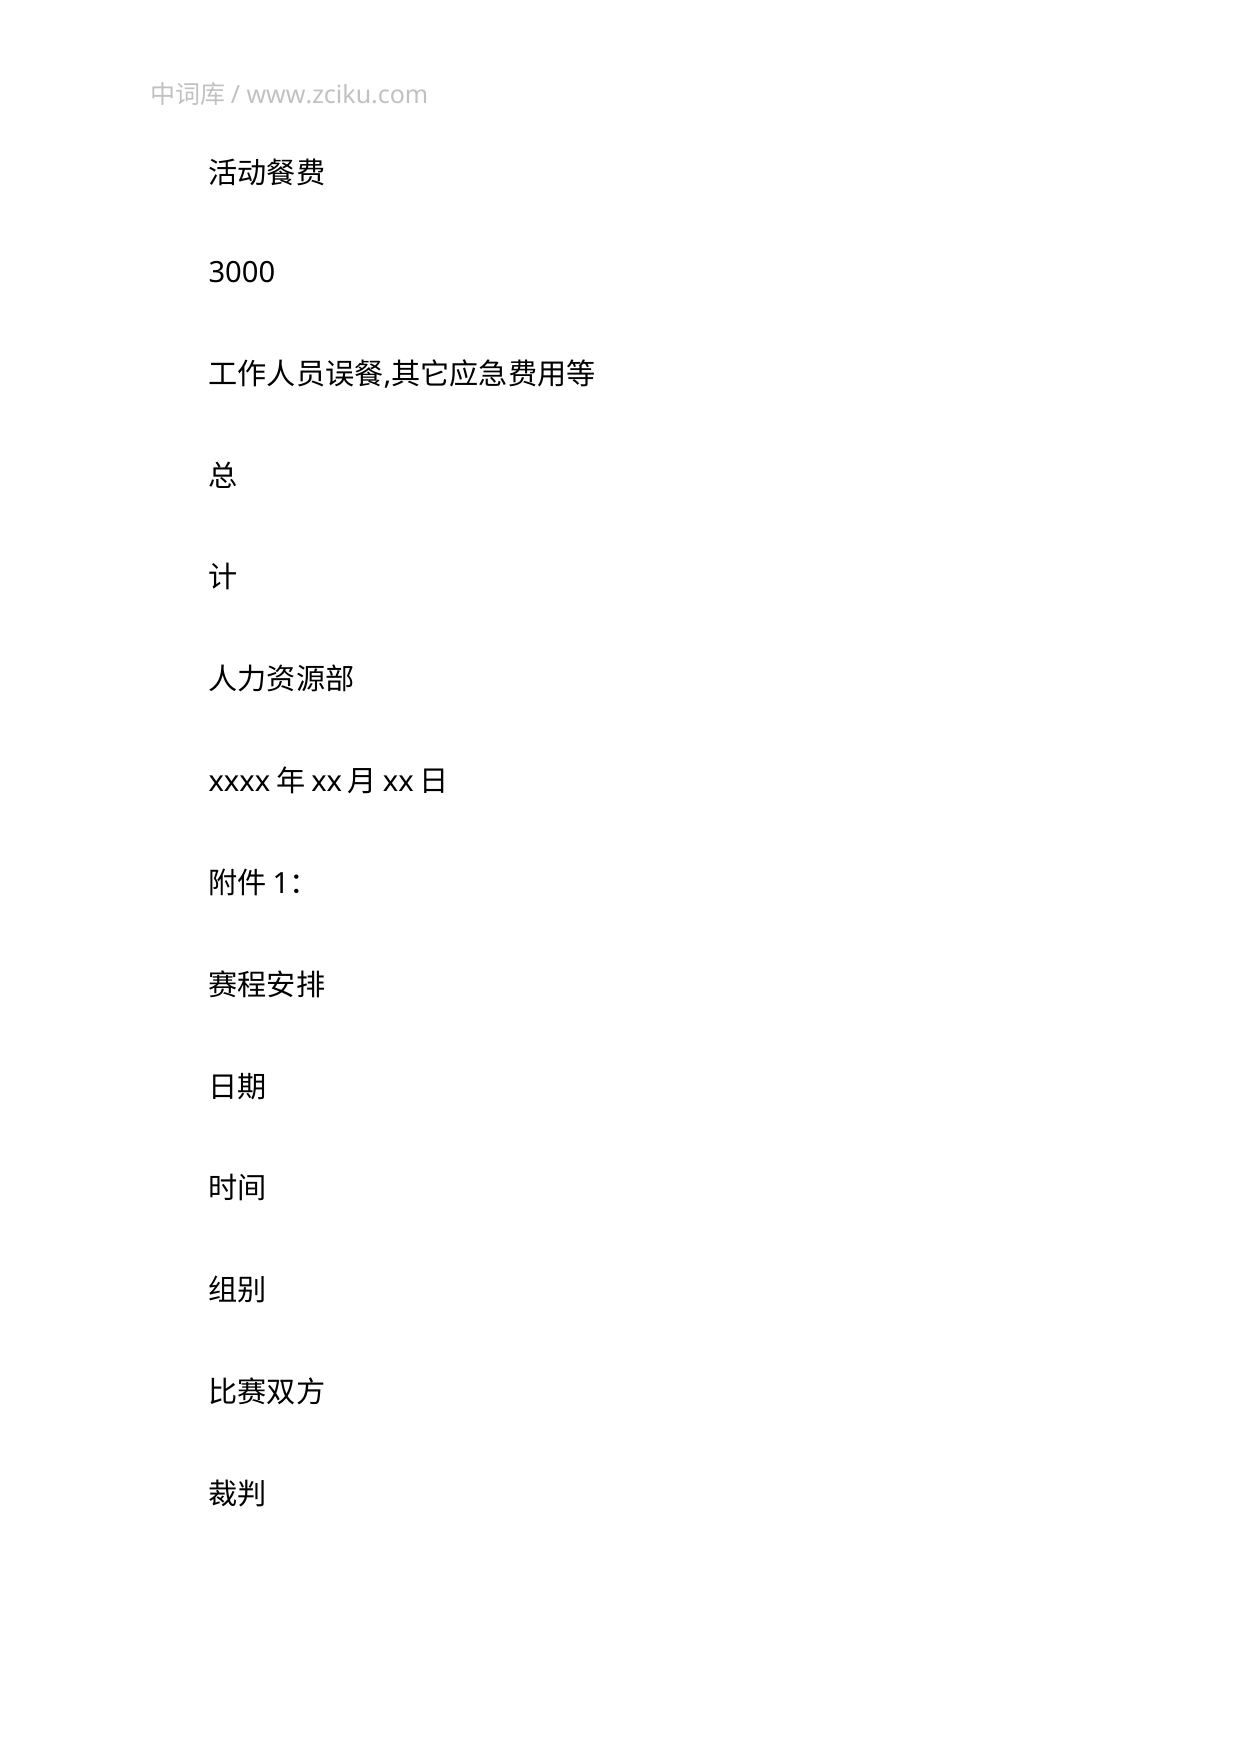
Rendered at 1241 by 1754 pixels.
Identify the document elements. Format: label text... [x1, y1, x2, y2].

text 比赛双方 [150, 1368, 1090, 1411]
text 日期 [150, 1063, 1090, 1106]
text 活动餐费 [150, 150, 1090, 192]
text 3000 [150, 252, 1090, 291]
text 总 [150, 452, 1090, 494]
text 计 [150, 554, 1090, 596]
text 组别 [150, 1267, 1090, 1309]
text 人力资源部 [150, 656, 1090, 698]
text 工作人员误餐,其它应急费用等 [150, 350, 1090, 393]
text 裁判 [150, 1470, 1090, 1513]
text 附件1： [150, 859, 1090, 902]
text 赛程安排 [150, 961, 1090, 1004]
text 时间 [150, 1165, 1090, 1207]
text xxxx年xx月xx日 [150, 757, 1090, 800]
